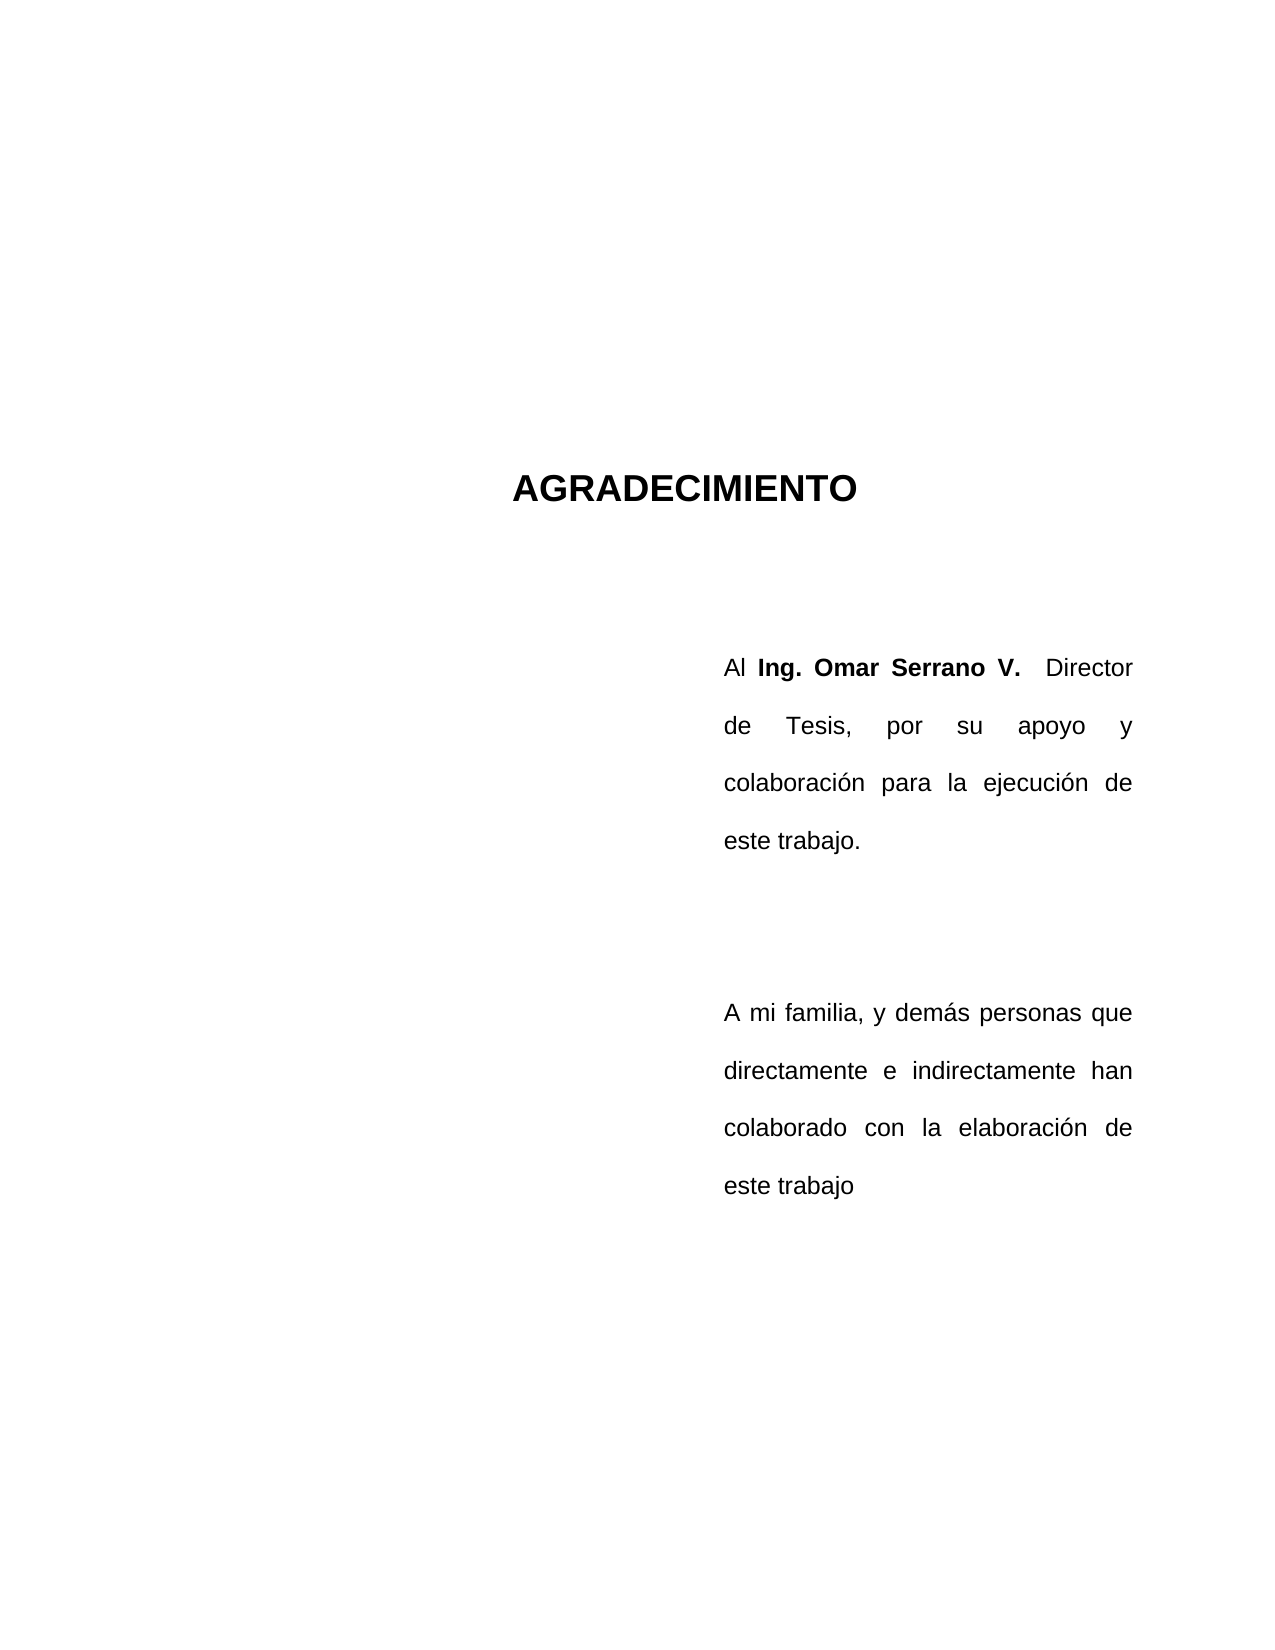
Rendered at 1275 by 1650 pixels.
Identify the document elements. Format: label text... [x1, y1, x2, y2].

text A mi familia, y demás personas que directamente e indirectamente han colaborado con la elaboración de este trabajo [723, 998, 1133, 1199]
text Al Ing. Omar Serrano V. Director de Tesis, por su apoyo y colaboración para la ejecución de este trabajo. [723, 653, 1133, 854]
text AGRADECIMIENTO [236, 466, 1133, 509]
